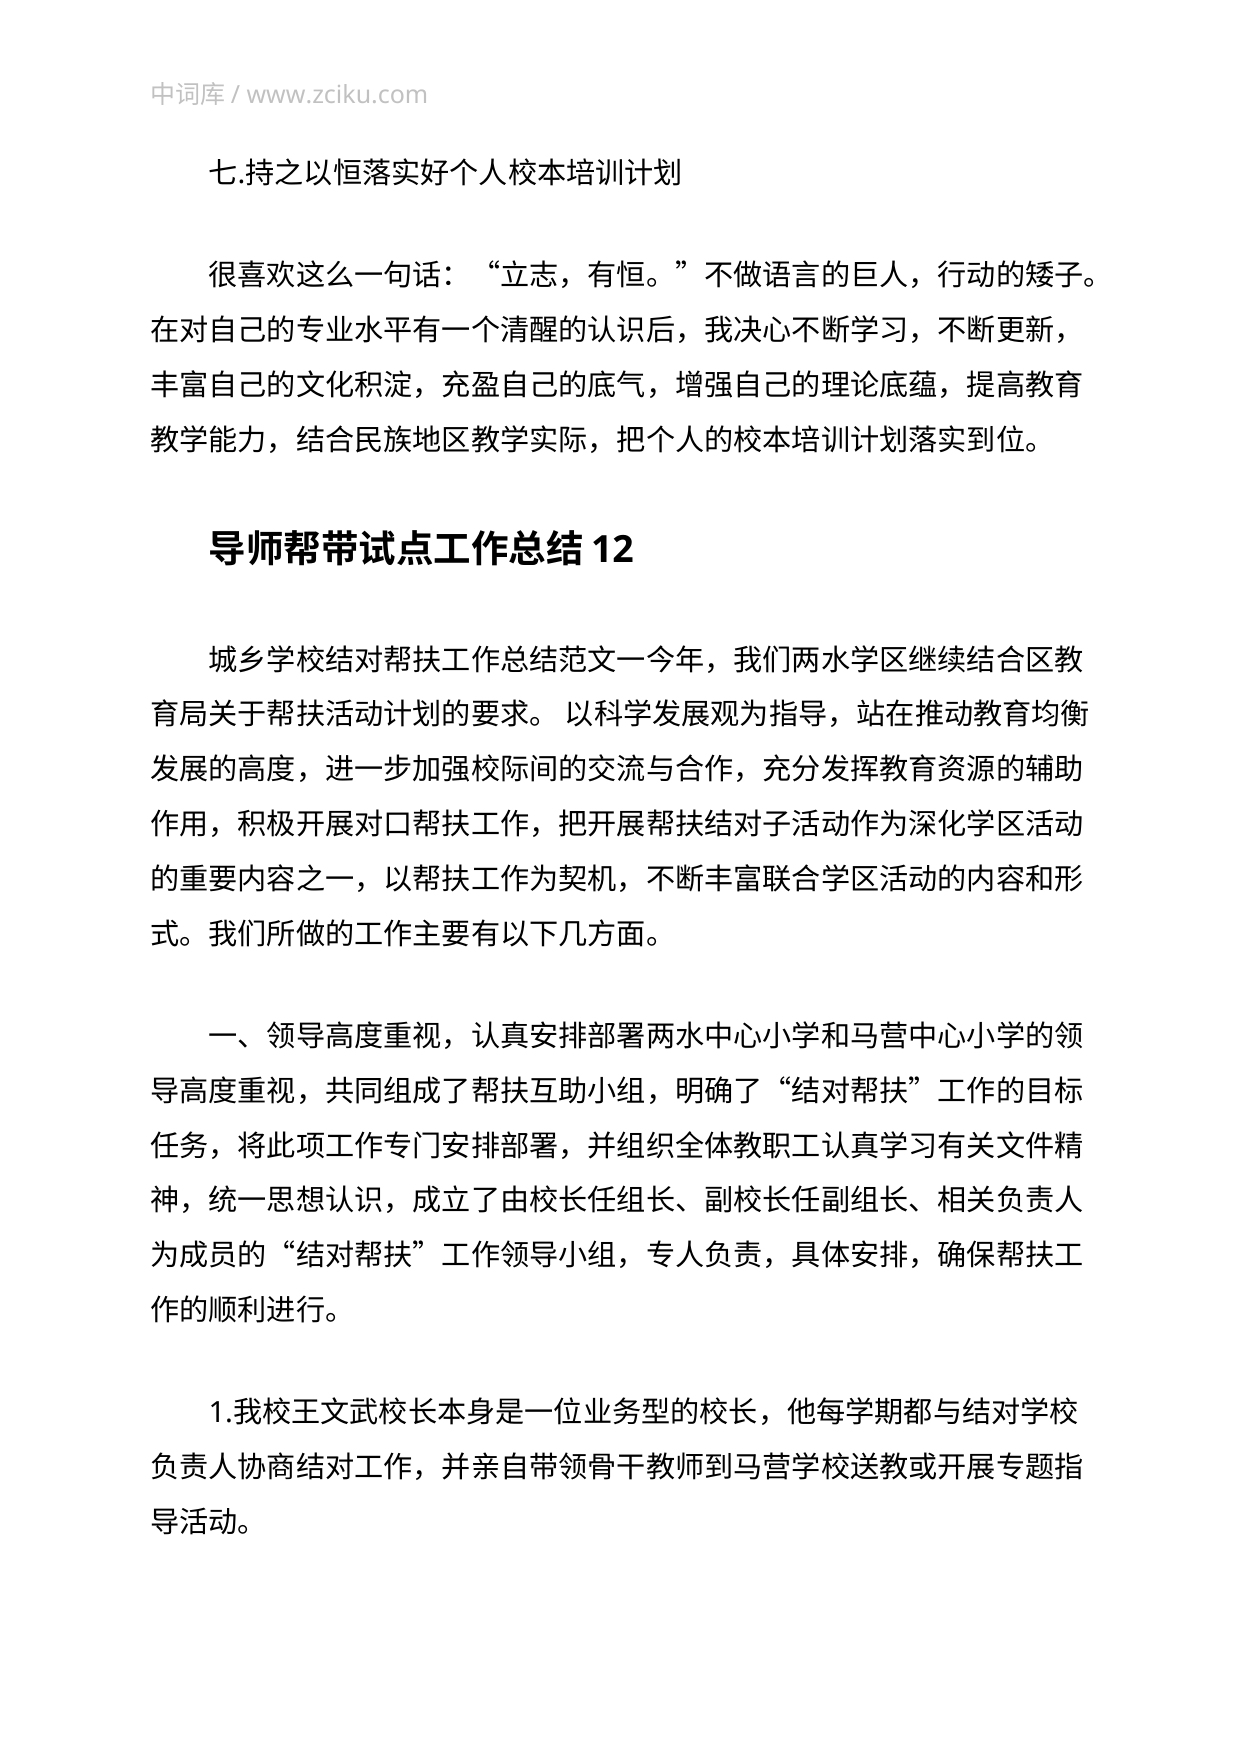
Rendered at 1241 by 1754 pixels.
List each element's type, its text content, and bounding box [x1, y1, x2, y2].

text 1.我校王文武校长本身是一位业务型的校长，他每学期都与结对学校负责人协商结对工作，并亲自带领骨干教师到马营学校送教或开展专题指导活动。 [150, 1388, 1090, 1541]
text 七.持之以恒落实好个人校本培训计划 [150, 150, 1090, 192]
text 很喜欢这么一句话：“立志，有恒。”不做语言的巨人，行动的矮子。在对自己的专业水平有一个清醒的认识后，我决心不断学习，不断更新，丰富自己的文化积淀，充盈自己的底气，增强自己的理论底蕴，提高教育教学能力，结合民族地区教学实际，把个人的校本培训计划落实到位。 [150, 252, 1090, 459]
text 导师帮带试点工作总结12 [150, 518, 1090, 573]
text 城乡学校结对帮扶工作总结范文一今年，我们两水学区继续结合区教育局关于帮扶活动计划的要求。 以科学发展观为指导，站在推动教育均衡发展的高度，进一步加强校际间的交流与合作，充分发挥教育资源的辅助作用，积极开展对口帮扶工作，把开展帮扶结对子活动作为深化学区活动的重要内容之一，以帮扶工作为契机，不断丰富联合学区活动的内容和形式。我们所做的工作主要有以下几方面。 [150, 636, 1090, 953]
text 一、领导高度重视，认真安排部署两水中心小学和马营中心小学的领导高度重视，共同组成了帮扶互助小组，明确了“结对帮扶”工作的目标任务，将此项工作专门安排部署，并组织全体教职工认真学习有关文件精神，统一思想认识，成立了由校长任组长、副校长任副组长、相关负责人为成员的“结对帮扶”工作领导小组，专人负责，具体安排，确保帮扶工作的顺利进行。 [150, 1012, 1090, 1329]
